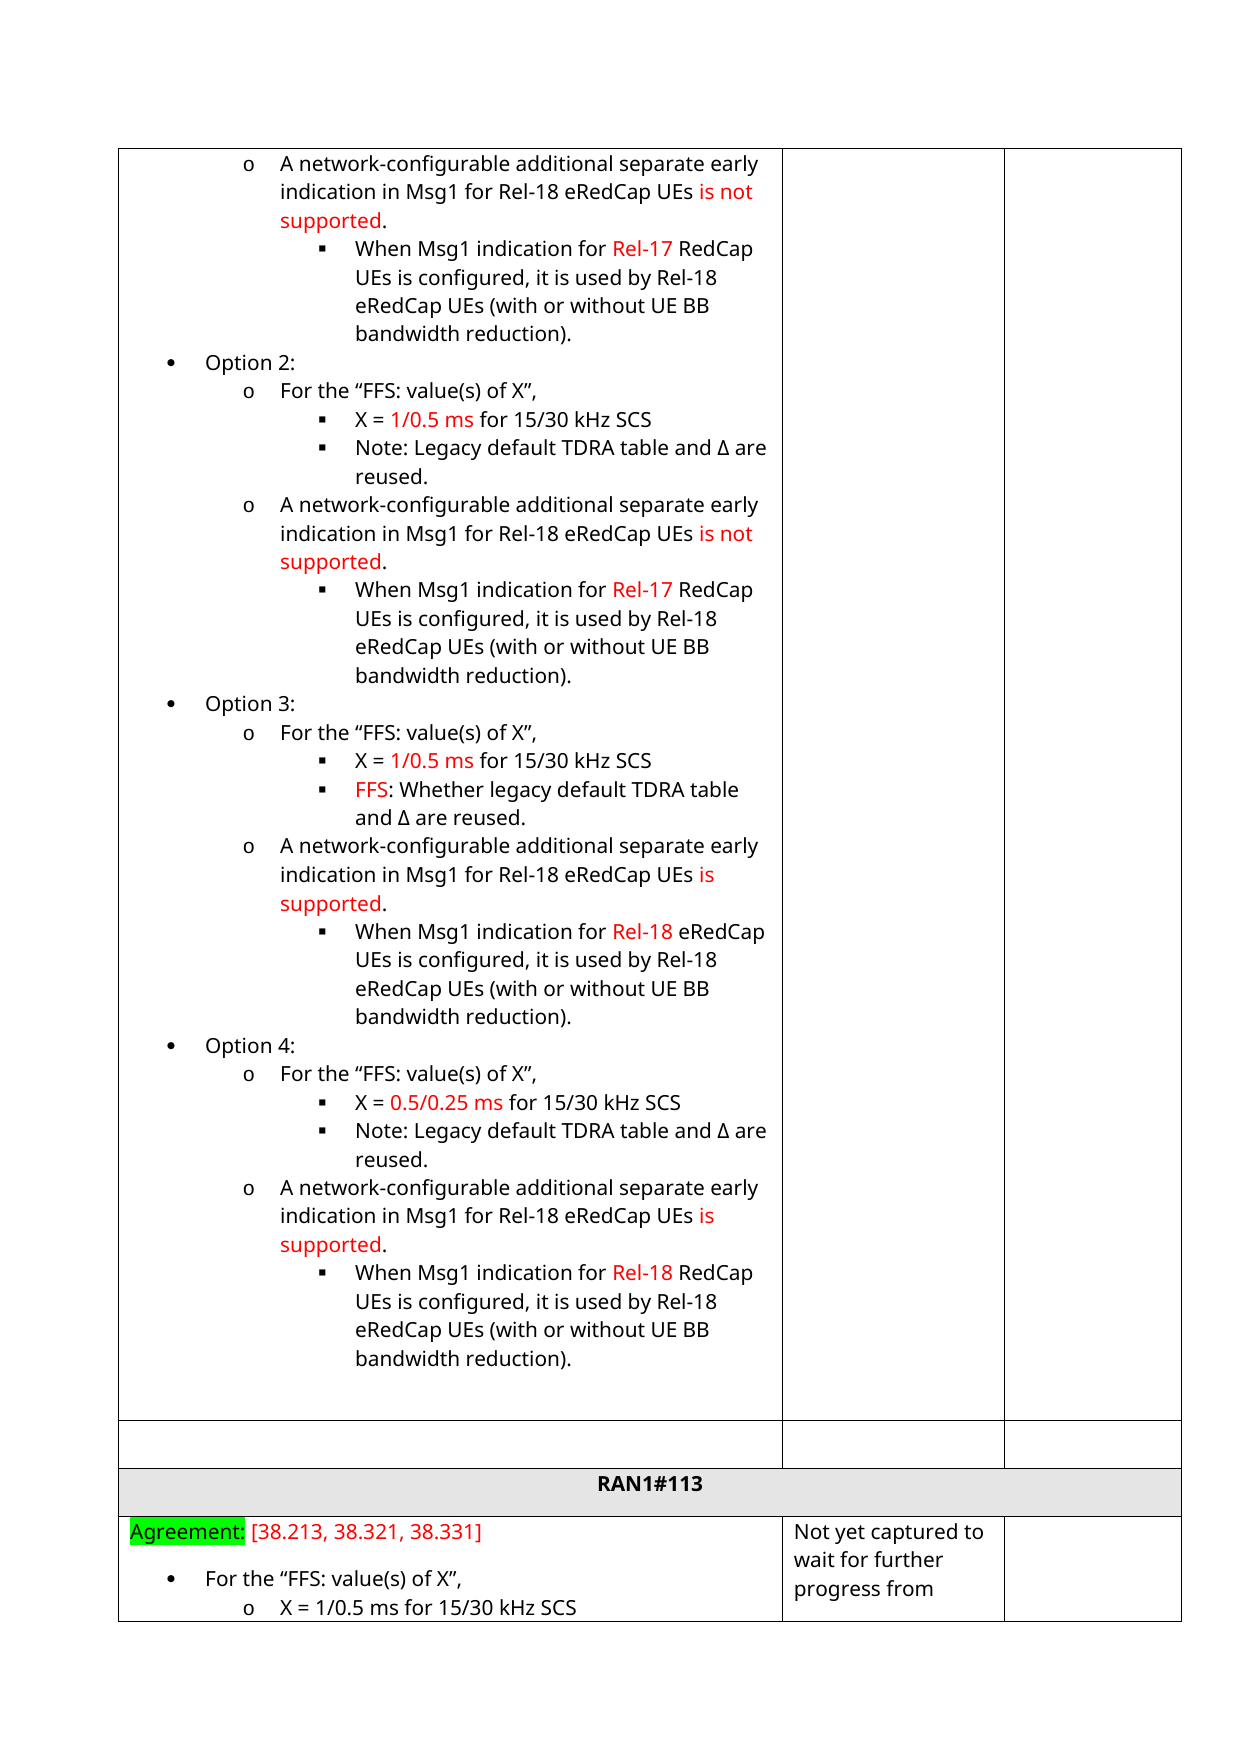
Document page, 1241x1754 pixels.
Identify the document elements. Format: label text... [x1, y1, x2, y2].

table_cell [1005, 149, 1181, 1419]
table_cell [783, 149, 1004, 1419]
table_cell [1005, 1517, 1181, 1621]
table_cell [119, 149, 782, 1419]
table_cell [1005, 1421, 1181, 1468]
table_cell [119, 1421, 782, 1468]
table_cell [119, 1517, 782, 1621]
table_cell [783, 1517, 1004, 1621]
table_cell [783, 1421, 1004, 1468]
table_cell RAN1#113 [119, 1469, 1181, 1516]
